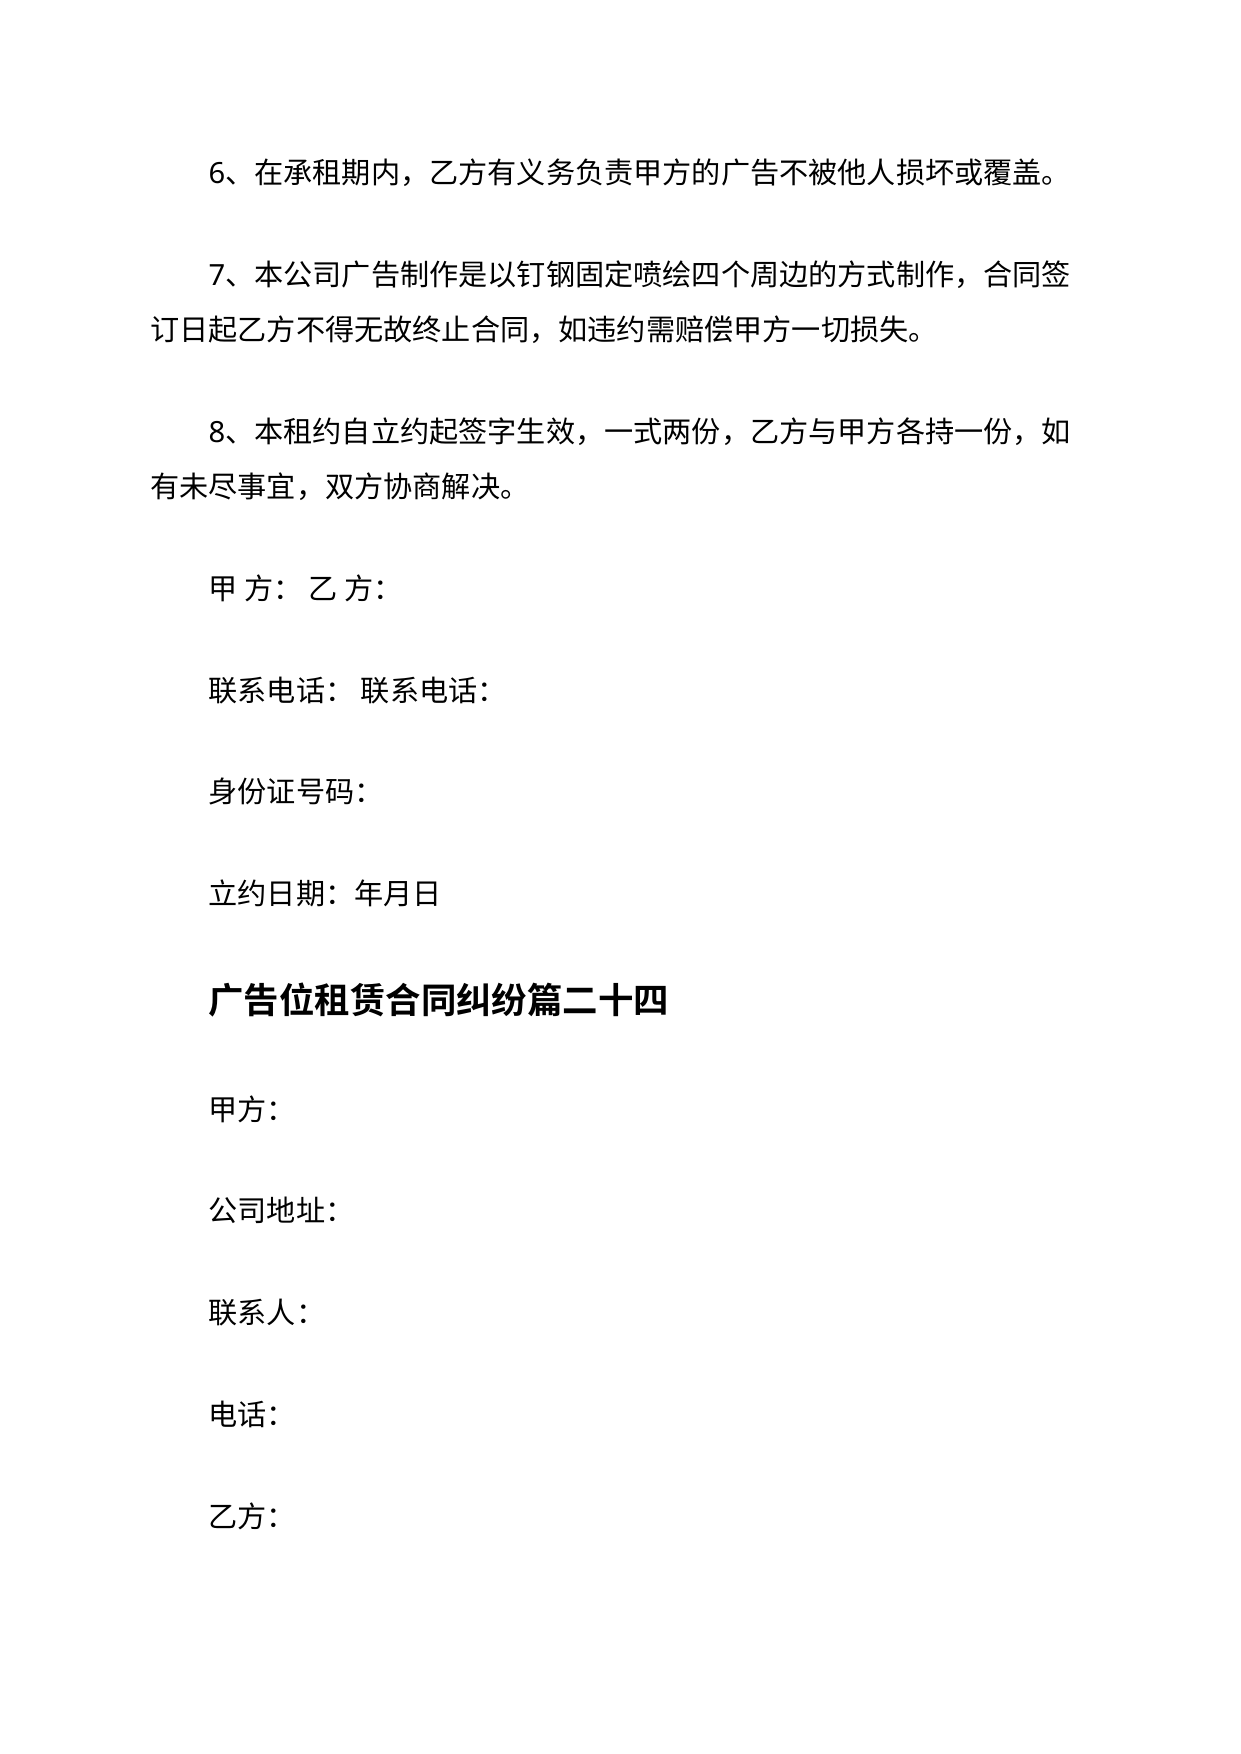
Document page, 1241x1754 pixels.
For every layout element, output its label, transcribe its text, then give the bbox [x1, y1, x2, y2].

text 联系电话： 联系电话： [150, 667, 1090, 709]
text 联系人： [150, 1289, 1090, 1332]
text 公司地址： [150, 1188, 1090, 1230]
text 6、在承租期内，乙方有义务负责甲方的广告不被他人损坏或覆盖。 [150, 150, 1090, 192]
text 身份证号码： [150, 769, 1090, 811]
text 甲方： [150, 1086, 1090, 1128]
text 广告位租赁合同纠纷篇二十四 [150, 973, 1090, 1024]
text 8、本租约自立约起签字生效，一式两份，乙方与甲方各持一份，如有未尽事宜，双方协商解决。 [150, 409, 1090, 506]
text 乙方： [150, 1493, 1090, 1535]
text 立约日期：年月日 [150, 871, 1090, 913]
text 7、本公司广告制作是以钉钢固定喷绘四个周边的方式制作，合同签订日起乙方不得无故终止合同，如违约需赔偿甲方一切损失。 [150, 252, 1090, 349]
text 甲 方： 乙 方： [150, 566, 1090, 608]
text 电话： [150, 1391, 1090, 1434]
